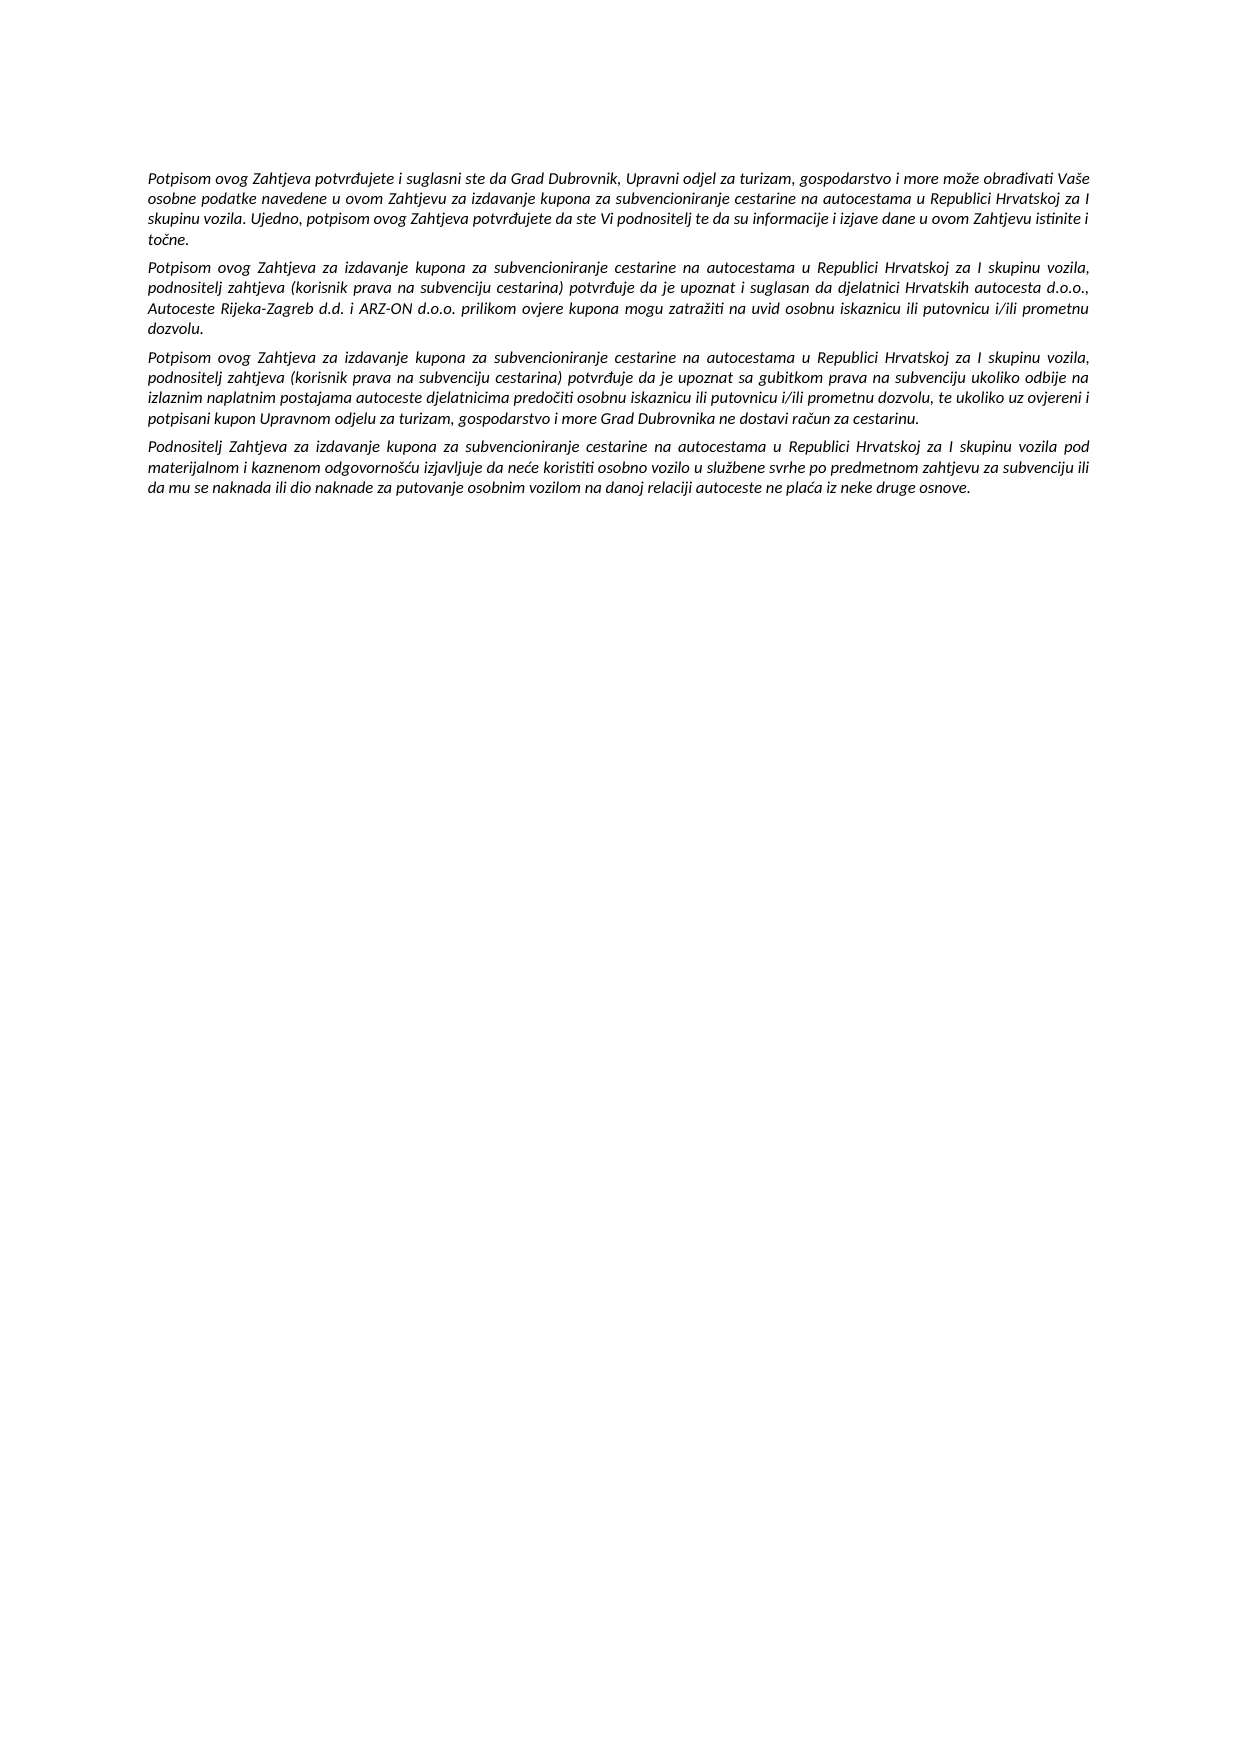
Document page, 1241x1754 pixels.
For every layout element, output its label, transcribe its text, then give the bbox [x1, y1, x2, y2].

text Potpisom ovog Zahtjeva za izdavanje kupona za subvencioniranje cestarine na autocestama u Republici Hrvatskoj za I skupinu vozila, podnositelj zahtjeva (korisnik prava na subvenciju cestarina) potvrđuje da je upoznat i suglasan da djelatnici Hrvatskih autocesta d.o.o., Autoceste Rijeka-Zagreb d.d. i ARZ-ON d.o.o. prilikom ovjere kupona mogu zatražiti na uvid osobnu iskaznicu ili putovnicu i/ili prometnu dozvolu. [148, 257, 1093, 339]
text Podnositelj Zahtjeva za izdavanje kupona za subvencioniranje cestarine na autocestama u Republici Hrvatskoj za I skupinu vozila pod materijalnom i kaznenom odgovornošću izjavljuje da neće koristiti osobno vozilo u službene svrhe po predmetnom zahtjevu za subvenciju ili da mu se naknada ili dio naknade za putovanje osobnim vozilom na danoj relaciji autoceste ne plaća iz neke druge osnove. [148, 437, 1093, 498]
text Potpisom ovog Zahtjeva potvrđujete i suglasni ste da Grad Dubrovnik, Upravni odjel za turizam, gospodarstvo i more može obrađivati Vaše osobne podatke navedene u ovom Zahtjevu za izdavanje kupona za subvencioniranje cestarine na autocestama u Republici Hrvatskoj za I skupinu vozila. Ujedno, potpisom ovog Zahtjeva potvrđujete da ste Vi podnositelj te da su informacije i izjave dane u ovom Zahtjevu istinite i točne. [148, 168, 1093, 249]
text Potpisom ovog Zahtjeva za izdavanje kupona za subvencioniranje cestarine na autocestama u Republici Hrvatskoj za I skupinu vozila, podnositelj zahtjeva (korisnik prava na subvenciju cestarina) potvrđuje da je upoznat sa gubitkom prava na subvenciju ukoliko odbije na izlaznim naplatnim postajama autoceste djelatnicima predočiti osobnu iskaznicu ili putovnicu i/ili prometnu dozvolu, te ukoliko uz ovjereni i potpisani kupon Upravnom odjelu za turizam, gospodarstvo i more Grad Dubrovnika ne dostavi račun za cestarinu. [148, 347, 1093, 428]
